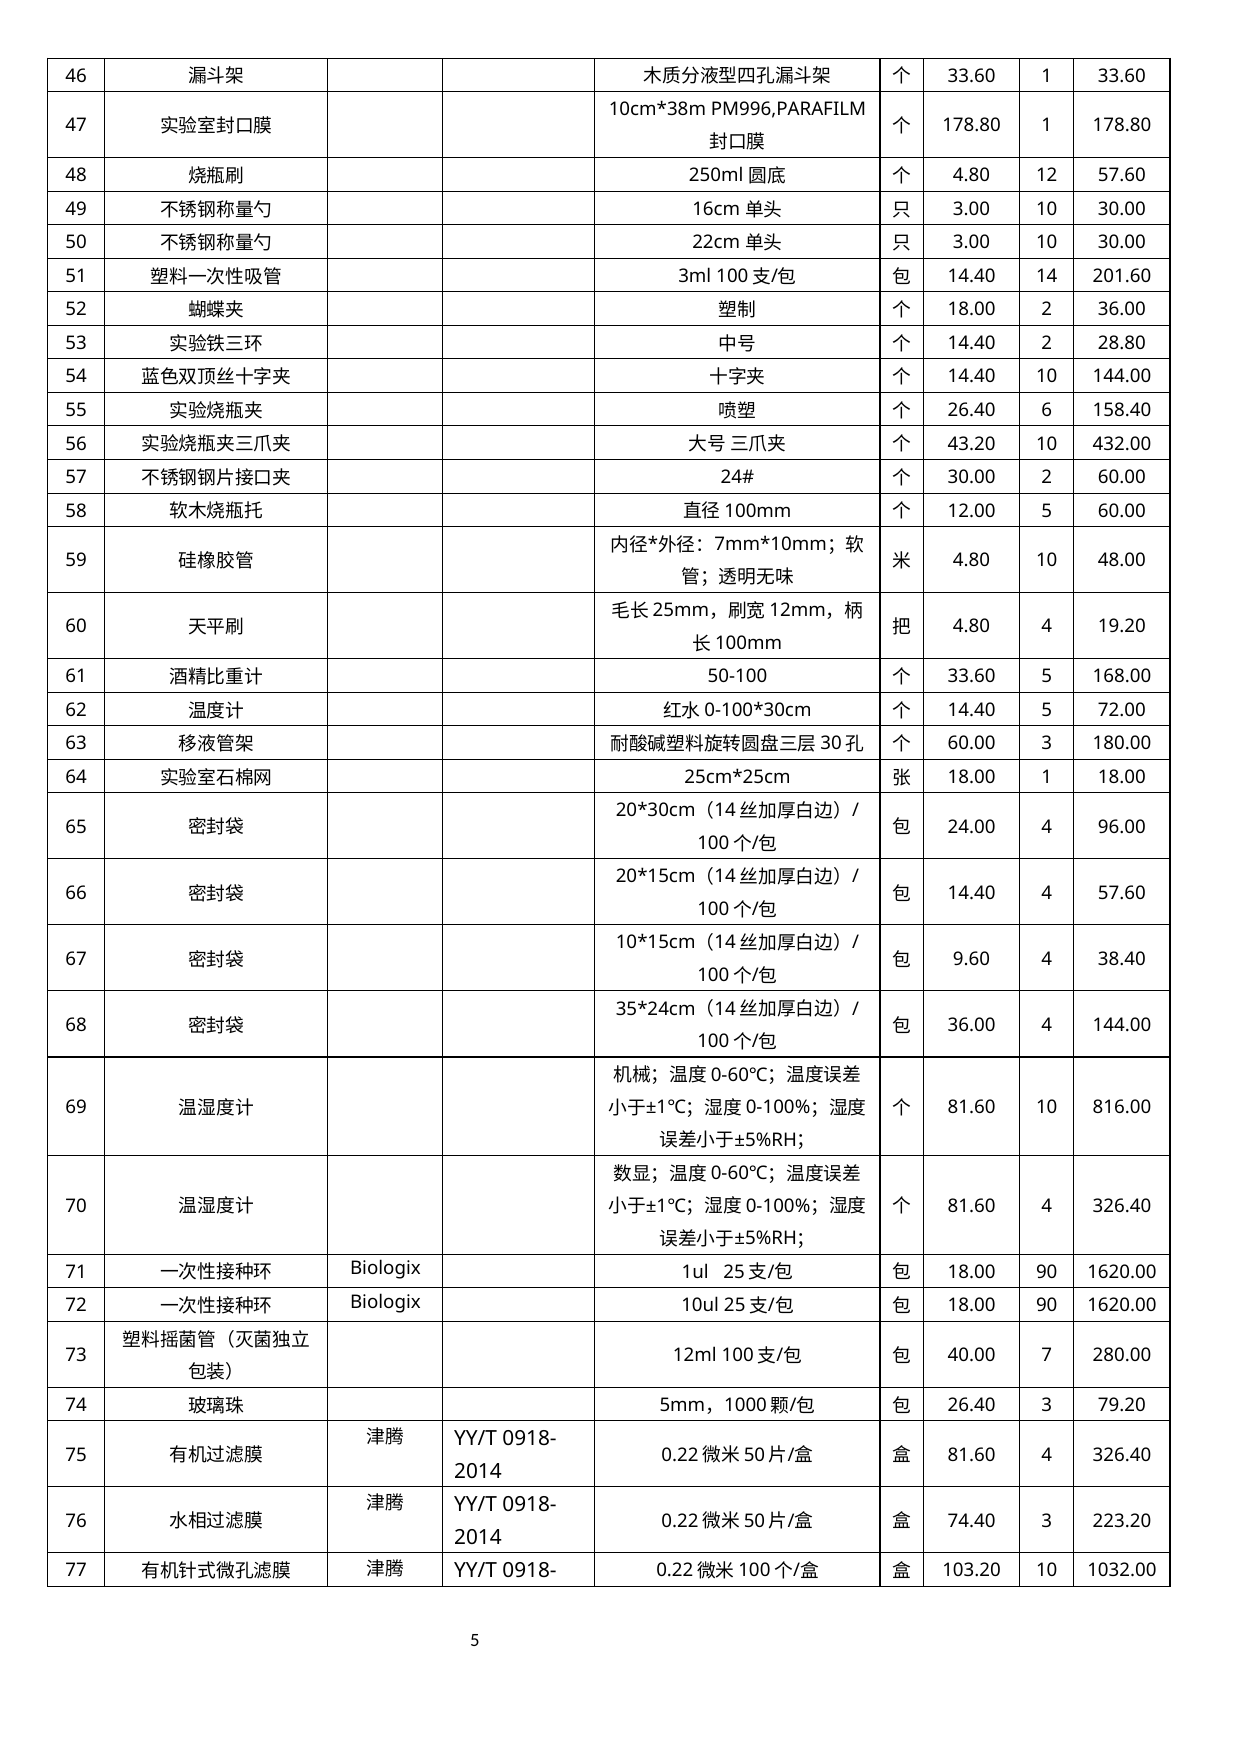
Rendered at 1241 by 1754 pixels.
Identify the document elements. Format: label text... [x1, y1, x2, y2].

table_cell 烧瓶刷 [105, 158, 327, 191]
table_cell 19.20 [1074, 593, 1169, 658]
table_cell 53 [48, 326, 104, 358]
table_cell 36.00 [924, 991, 1019, 1056]
table_cell 4 [1020, 793, 1073, 858]
table_cell [443, 393, 594, 425]
table_cell 4 [1020, 593, 1073, 658]
table_cell 包 [881, 925, 923, 990]
table_cell 塑料一次性吸管 [105, 259, 327, 291]
table_cell 移液管架 [105, 726, 327, 759]
table_cell 个 [881, 393, 923, 425]
table_cell [328, 593, 442, 658]
table_cell 69 [48, 1058, 104, 1155]
table_cell 58 [48, 494, 104, 526]
table_cell 178.80 [1074, 92, 1169, 157]
table_cell 蓝色双顶丝十字夹 [105, 359, 327, 392]
table_cell 4 [1020, 1421, 1073, 1486]
table_cell 4 [1020, 859, 1073, 924]
table_cell 十字夹 [595, 359, 879, 392]
table_cell [443, 494, 594, 526]
table_cell 9.60 [924, 925, 1019, 990]
table_cell 81.60 [924, 1421, 1019, 1486]
table_cell 55 [48, 393, 104, 425]
table_cell 12 [1020, 158, 1073, 191]
table_cell 14.40 [924, 326, 1019, 358]
table_cell 包 [881, 1255, 923, 1287]
table_cell 158.40 [1074, 393, 1169, 425]
table_cell [443, 925, 594, 990]
table_cell 57.60 [1074, 859, 1169, 924]
table_cell 48 [48, 158, 104, 191]
table_cell 个 [881, 92, 923, 157]
table_cell 机械；温度0-60℃；温度误差小于±1℃；湿度0-100%；湿度误差小于±5%RH； [595, 1058, 879, 1155]
table_cell 米 [881, 527, 923, 592]
table_cell 只 [881, 192, 923, 224]
table_cell 49 [48, 192, 104, 224]
table_cell 16cm 单头 [595, 192, 879, 224]
table_cell 1032.00 [1074, 1553, 1169, 1586]
table_cell [443, 760, 594, 792]
table_cell 65 [48, 793, 104, 858]
table_cell 43.20 [924, 426, 1019, 459]
table_cell 10 [1020, 359, 1073, 392]
table_cell 14.40 [924, 693, 1019, 725]
table_cell 33.60 [924, 659, 1019, 692]
table_cell 包 [881, 1322, 923, 1387]
table_cell [443, 460, 594, 492]
table_cell 1 [1020, 760, 1073, 792]
table_cell 46 [48, 59, 104, 91]
table_cell 盒 [881, 1553, 923, 1586]
table_cell 18.00 [924, 760, 1019, 792]
table_cell 63 [48, 726, 104, 759]
table_cell 14.40 [924, 259, 1019, 291]
table_cell 326.40 [1074, 1156, 1169, 1253]
table_cell YY/T 0918-2014 [443, 1421, 594, 1486]
table_cell [443, 225, 594, 258]
table_cell 30.00 [924, 460, 1019, 492]
table_cell 3.00 [924, 192, 1019, 224]
table_cell 5 [1020, 659, 1073, 692]
table_cell [328, 859, 442, 924]
table_cell 73 [48, 1322, 104, 1387]
table_cell 0.22微米50片/盒 [595, 1487, 879, 1552]
table_cell 10cm*38m PM996,PARAFILM封口膜 [595, 92, 879, 157]
table_cell 个 [881, 726, 923, 759]
table_cell 250ml 圆底 [595, 158, 879, 191]
table_cell 14 [1020, 259, 1073, 291]
table_cell 75 [48, 1421, 104, 1486]
table_cell 10 [1020, 192, 1073, 224]
table_cell 把 [881, 593, 923, 658]
table_cell 59 [48, 527, 104, 592]
table_cell 12.00 [924, 494, 1019, 526]
table_cell 7 [1020, 1322, 1073, 1387]
table_cell 5mm，1000颗/包 [595, 1388, 879, 1420]
table_cell 个 [881, 659, 923, 692]
table_cell 74 [48, 1388, 104, 1420]
table_cell 22cm 单头 [595, 225, 879, 258]
table_cell [443, 1288, 594, 1321]
table_cell [443, 326, 594, 358]
table_cell 79.20 [1074, 1388, 1169, 1420]
table_cell [328, 460, 442, 492]
table_cell 个 [881, 460, 923, 492]
table_cell 432.00 [1074, 426, 1169, 459]
table_cell 81.60 [924, 1156, 1019, 1253]
table_cell 54 [48, 359, 104, 392]
table_cell 14.40 [924, 859, 1019, 924]
table_cell 漏斗架 [105, 59, 327, 91]
table_cell [328, 793, 442, 858]
table_cell Biologix [328, 1255, 442, 1287]
table_cell [443, 158, 594, 191]
table_cell 5 [1020, 494, 1073, 526]
table_cell 60.00 [1074, 460, 1169, 492]
table_cell 有机针式微孔滤膜 [105, 1553, 327, 1586]
table_cell 201.60 [1074, 259, 1169, 291]
table_cell [443, 1322, 594, 1387]
table_cell 76 [48, 1487, 104, 1552]
table_cell 包 [881, 991, 923, 1056]
table_cell 只 [881, 225, 923, 258]
table_cell 96.00 [1074, 793, 1169, 858]
table_cell 5 [1020, 693, 1073, 725]
table_cell [328, 359, 442, 392]
table_cell [443, 593, 594, 658]
table_cell [443, 292, 594, 325]
table_cell 1620.00 [1074, 1288, 1169, 1321]
table_cell 个 [881, 292, 923, 325]
table_cell YY/T 0918-2014 [443, 1553, 594, 1586]
table_cell 28.80 [1074, 326, 1169, 358]
table_cell 4.80 [924, 593, 1019, 658]
table_cell 密封袋 [105, 991, 327, 1056]
table_cell [443, 259, 594, 291]
table_cell 张 [881, 760, 923, 792]
table_cell 1ul 25支/包 [595, 1255, 879, 1287]
table_cell 密封袋 [105, 925, 327, 990]
table_cell 12ml 100支/包 [595, 1322, 879, 1387]
table_cell [328, 1156, 442, 1253]
table_cell 大号 三爪夹 [595, 426, 879, 459]
table_cell 10ul 25支/包 [595, 1288, 879, 1321]
table_cell [443, 426, 594, 459]
table_cell 包 [881, 859, 923, 924]
table_cell [328, 527, 442, 592]
table_cell YY/T 0918-2014 [443, 1487, 594, 1552]
table_cell 168.00 [1074, 659, 1169, 692]
table_cell [328, 925, 442, 990]
table_cell 57.60 [1074, 158, 1169, 191]
table_cell 个 [881, 1156, 923, 1253]
table_cell 33.60 [1074, 59, 1169, 91]
table_cell 4.80 [924, 158, 1019, 191]
table_cell [443, 726, 594, 759]
table_cell 10*15cm（14丝加厚白边）/100个/包 [595, 925, 879, 990]
table_cell [443, 793, 594, 858]
table_cell 48.00 [1074, 527, 1169, 592]
table_cell 个 [881, 59, 923, 91]
table_cell 包 [881, 1288, 923, 1321]
table_cell [443, 527, 594, 592]
table_cell [443, 991, 594, 1056]
table_cell 71 [48, 1255, 104, 1287]
table_cell 个 [881, 494, 923, 526]
table_cell 3.00 [924, 225, 1019, 258]
table_cell 0.22微米100个/盒 [595, 1553, 879, 1586]
table_cell 30.00 [1074, 192, 1169, 224]
table_cell 3 [1020, 1388, 1073, 1420]
table_cell 密封袋 [105, 859, 327, 924]
table_cell 10 [1020, 527, 1073, 592]
table_cell [328, 92, 442, 157]
table_cell 70 [48, 1156, 104, 1253]
table_cell 26.40 [924, 393, 1019, 425]
table_cell 10 [1020, 426, 1073, 459]
table_cell 3 [1020, 726, 1073, 759]
table_cell [328, 1322, 442, 1387]
table_cell 个 [881, 426, 923, 459]
table_cell 77 [48, 1553, 104, 1586]
table_cell 实验铁三环 [105, 326, 327, 358]
table_cell 毛长25mm，刷宽12mm，柄长100mm [595, 593, 879, 658]
table_cell 实验烧瓶夹 [105, 393, 327, 425]
table_cell 36.00 [1074, 292, 1169, 325]
table_cell 61 [48, 659, 104, 692]
table_cell 津腾 [328, 1487, 442, 1552]
table_cell 57 [48, 460, 104, 492]
table_cell 实验室封口膜 [105, 92, 327, 157]
table_cell 个 [881, 326, 923, 358]
table_cell 18.00 [1074, 760, 1169, 792]
table_cell 木质分液型四孔漏斗架 [595, 59, 879, 91]
table_cell [443, 92, 594, 157]
table_cell 223.20 [1074, 1487, 1169, 1552]
table_cell [328, 991, 442, 1056]
table_cell 47 [48, 92, 104, 157]
table_cell 67 [48, 925, 104, 990]
table_cell 144.00 [1074, 359, 1169, 392]
table_cell 18.00 [924, 292, 1019, 325]
table_cell 50 [48, 225, 104, 258]
table_cell [328, 59, 442, 91]
table_cell 1620.00 [1074, 1255, 1169, 1287]
table_cell 60.00 [1074, 494, 1169, 526]
table_cell 60 [48, 593, 104, 658]
table_cell 6 [1020, 393, 1073, 425]
table_cell [443, 859, 594, 924]
table_cell 816.00 [1074, 1058, 1169, 1155]
table_cell 4.80 [924, 527, 1019, 592]
table_cell 62 [48, 693, 104, 725]
table_cell 3ml 100支/包 [595, 259, 879, 291]
table_cell [443, 1058, 594, 1155]
table_cell 不锈钢称量勺 [105, 192, 327, 224]
table_cell 64 [48, 760, 104, 792]
table_cell 326.40 [1074, 1421, 1169, 1486]
table_cell [328, 292, 442, 325]
table_cell 68 [48, 991, 104, 1056]
table_cell 数显；温度0-60℃；温度误差小于±1℃；湿度0-100%；湿度误差小于±5%RH； [595, 1156, 879, 1253]
table_cell 178.80 [924, 92, 1019, 157]
table_cell 81.60 [924, 1058, 1019, 1155]
table_cell 温湿度计 [105, 1058, 327, 1155]
table_cell 温度计 [105, 693, 327, 725]
table_cell [328, 1058, 442, 1155]
table_cell 74.40 [924, 1487, 1019, 1552]
table_cell [443, 1156, 594, 1253]
table_cell 10 [1020, 1058, 1073, 1155]
table_cell 52 [48, 292, 104, 325]
table_cell [328, 326, 442, 358]
table_cell 不锈钢称量勺 [105, 225, 327, 258]
table_cell 2 [1020, 292, 1073, 325]
table_cell [443, 659, 594, 692]
table_cell 个 [881, 359, 923, 392]
table_cell 蝴蝶夹 [105, 292, 327, 325]
table_cell 内径*外径：7mm*10mm；软管；透明无味 [595, 527, 879, 592]
table_cell 1 [1020, 59, 1073, 91]
table_cell [328, 225, 442, 258]
table_cell 软木烧瓶托 [105, 494, 327, 526]
table_cell 60.00 [924, 726, 1019, 759]
table_cell 密封袋 [105, 793, 327, 858]
table_cell 20*15cm（14丝加厚白边）/100个/包 [595, 859, 879, 924]
table_cell 30.00 [1074, 225, 1169, 258]
table_cell 天平刷 [105, 593, 327, 658]
table_cell [443, 359, 594, 392]
table_cell 51 [48, 259, 104, 291]
table_cell 24.00 [924, 793, 1019, 858]
table_cell Biologix [328, 1288, 442, 1321]
table_cell [443, 192, 594, 224]
table_cell [328, 393, 442, 425]
table_cell 耐酸碱塑料旋转圆盘三层30孔 [595, 726, 879, 759]
table_cell 26.40 [924, 1388, 1019, 1420]
table_cell 塑制 [595, 292, 879, 325]
table_cell 280.00 [1074, 1322, 1169, 1387]
table_cell 塑料摇菌管（灭菌独立包装） [105, 1322, 327, 1387]
table_cell 包 [881, 1388, 923, 1420]
table_cell 实验室石棉网 [105, 760, 327, 792]
table_cell 一次性接种环 [105, 1288, 327, 1321]
table_cell 72 [48, 1288, 104, 1321]
table_cell [328, 158, 442, 191]
table_cell [443, 1255, 594, 1287]
table_cell 个 [881, 1058, 923, 1155]
table_cell 津腾 [328, 1421, 442, 1486]
table_cell 4 [1020, 1156, 1073, 1253]
table_cell [328, 693, 442, 725]
table_cell 50-100 [595, 659, 879, 692]
table_cell 红水0-100*30cm [595, 693, 879, 725]
table_cell [328, 726, 442, 759]
table_cell 中号 [595, 326, 879, 358]
table_cell 90 [1020, 1255, 1073, 1287]
table_cell 1 [1020, 92, 1073, 157]
table_cell 18.00 [924, 1288, 1019, 1321]
table_cell 20*30cm（14丝加厚白边）/100个/包 [595, 793, 879, 858]
table_cell 4 [1020, 991, 1073, 1056]
table_cell [443, 1388, 594, 1420]
table_cell 4 [1020, 925, 1073, 990]
table_cell [443, 693, 594, 725]
table_cell 实验烧瓶夹三爪夹 [105, 426, 327, 459]
table_cell 硅橡胶管 [105, 527, 327, 592]
table_cell [443, 59, 594, 91]
table_cell [328, 192, 442, 224]
table_cell 盒 [881, 1487, 923, 1552]
table_cell 水相过滤膜 [105, 1487, 327, 1552]
table_cell [328, 1388, 442, 1420]
table_cell 25cm*25cm [595, 760, 879, 792]
table_cell 酒精比重计 [105, 659, 327, 692]
table_cell 直径100mm [595, 494, 879, 526]
table_cell 盒 [881, 1421, 923, 1486]
table_cell 2 [1020, 326, 1073, 358]
table_cell 2 [1020, 460, 1073, 492]
table_cell 喷塑 [595, 393, 879, 425]
table_cell 40.00 [924, 1322, 1019, 1387]
table_cell 90 [1020, 1288, 1073, 1321]
table_cell 3 [1020, 1487, 1073, 1552]
table_cell [328, 760, 442, 792]
table_cell 不锈钢钢片接口夹 [105, 460, 327, 492]
table_cell 103.20 [924, 1553, 1019, 1586]
table_cell 温湿度计 [105, 1156, 327, 1253]
table_cell 个 [881, 693, 923, 725]
table_cell [328, 259, 442, 291]
table_cell 一次性接种环 [105, 1255, 327, 1287]
table_cell [328, 494, 442, 526]
table_cell 144.00 [1074, 991, 1169, 1056]
table_cell 180.00 [1074, 726, 1169, 759]
table_cell 包 [881, 259, 923, 291]
table_cell 56 [48, 426, 104, 459]
table_cell 24# [595, 460, 879, 492]
table_cell [328, 659, 442, 692]
table_cell 10 [1020, 1553, 1073, 1586]
table_cell 0.22微米50片/盒 [595, 1421, 879, 1486]
table_cell 66 [48, 859, 104, 924]
table_cell 38.40 [1074, 925, 1169, 990]
table_cell 14.40 [924, 359, 1019, 392]
table_cell 津腾 [328, 1553, 442, 1586]
table_cell 72.00 [1074, 693, 1169, 725]
table_cell 33.60 [924, 59, 1019, 91]
table_cell 10 [1020, 225, 1073, 258]
table_cell 18.00 [924, 1255, 1019, 1287]
table_cell 包 [881, 793, 923, 858]
table_cell 35*24cm（14丝加厚白边）/100个/包 [595, 991, 879, 1056]
table_cell 个 [881, 158, 923, 191]
table_cell 玻璃珠 [105, 1388, 327, 1420]
table_cell [328, 426, 442, 459]
table_cell 有机过滤膜 [105, 1421, 327, 1486]
